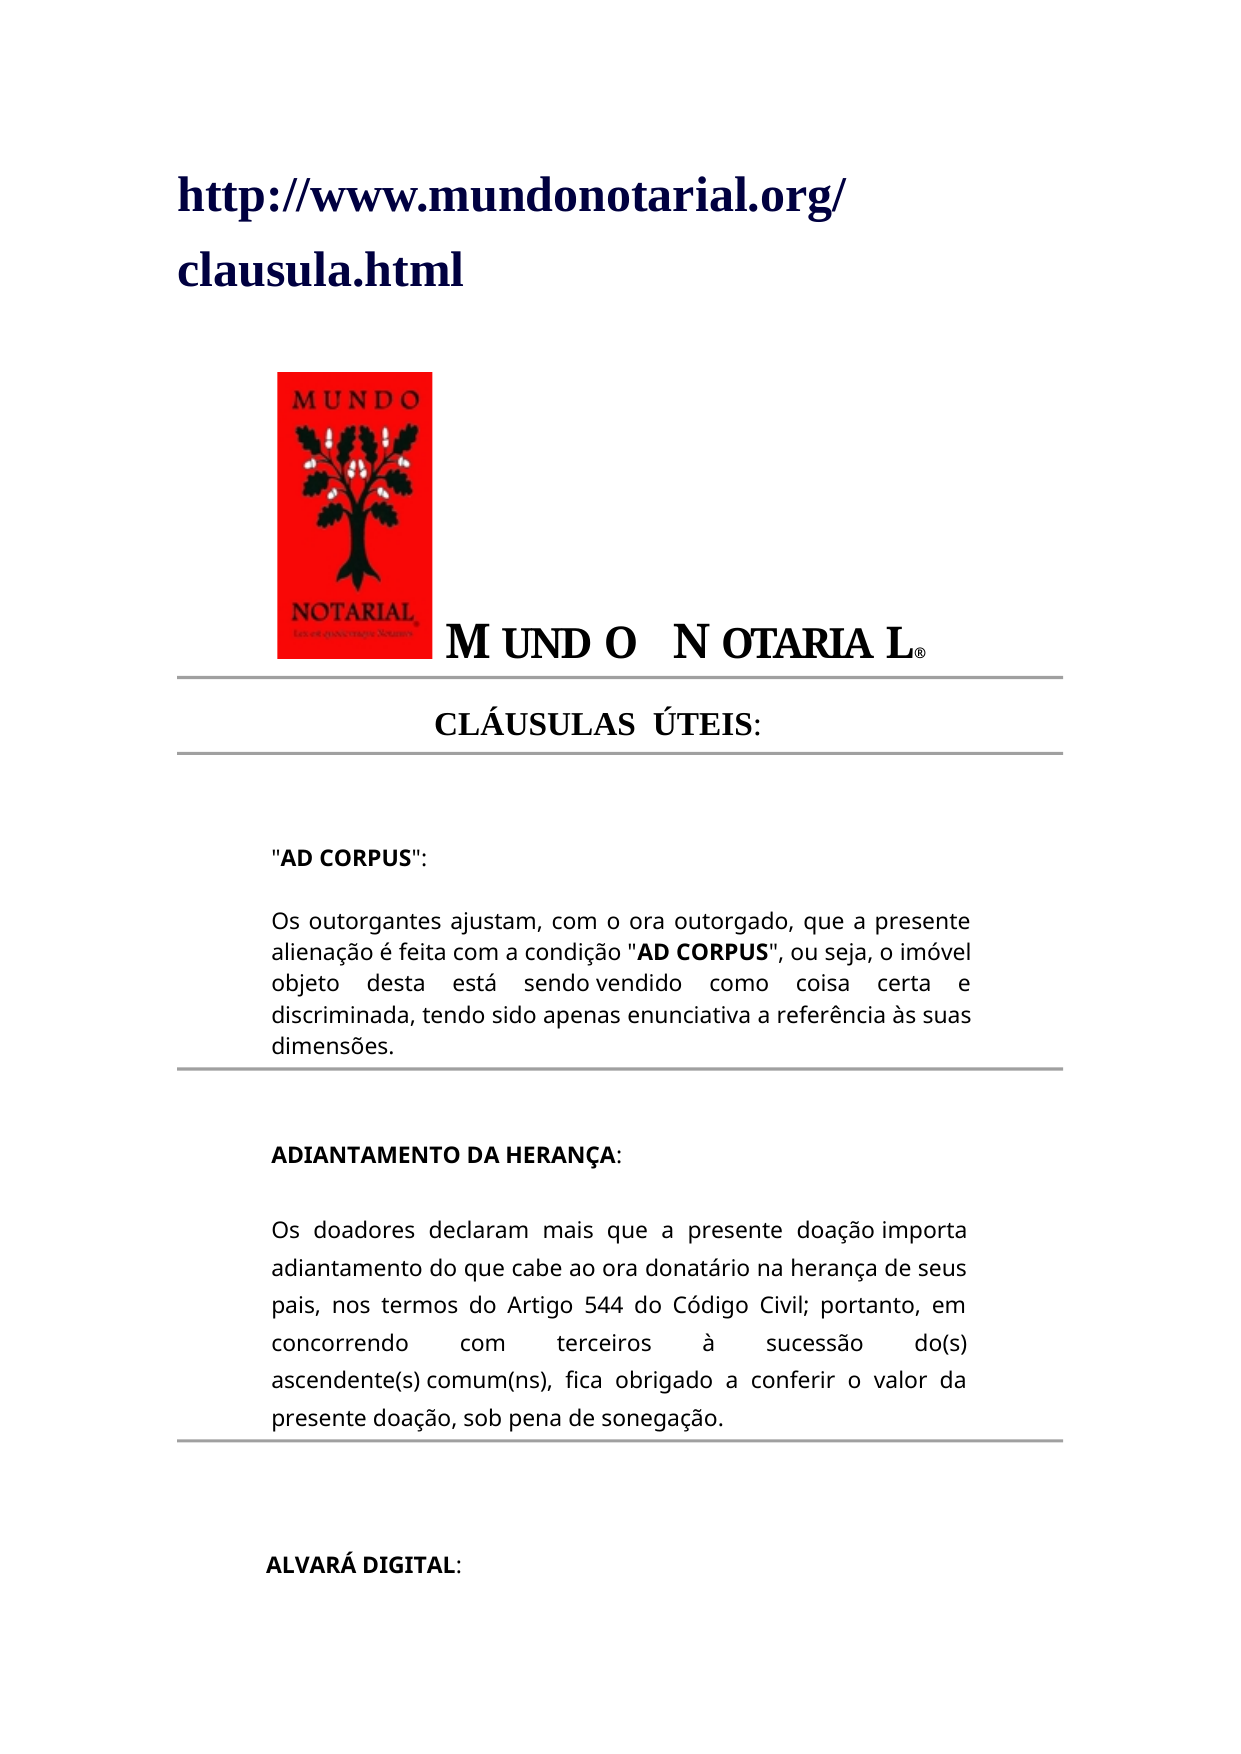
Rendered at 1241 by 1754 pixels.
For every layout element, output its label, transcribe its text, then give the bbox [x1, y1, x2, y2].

text Os doadores declaram mais que a presente doação importa adiantamento do que cabe ao ora donatário na herança de seus pais, nos termos do Artigo 544 do Código Civil; portanto, em concorrendo com terceiros à sucessão do(s) ascendente(s) comum(ns), fica obrigado a conferir o valor da presente doação, sob pena de sonegação. [271, 1208, 967, 1433]
text Os outorgantes ajustam, com o ora outorgado, que a presente alienação é feita com a condição "AD CORPUS", ou seja, o imóvel objeto desta está sendo vendido como coisa certa e discriminada, tendo sido apenas enunciativa a referência às suas dimensões. [271, 905, 971, 1061]
text ALVARÁ DIGITAL: [266, 1542, 984, 1580]
text http://www.mundonotarial.org/clausula.html [177, 148, 1063, 298]
text ADIANTAMENTO DA HERANÇA: [271, 1133, 967, 1170]
text M UND O N OTARIA L® [177, 373, 1063, 673]
text "AD CORPUS": [271, 842, 971, 873]
picture [277, 372, 433, 659]
text CLÁUSULAS ÚTEIS: [214, 704, 982, 742]
